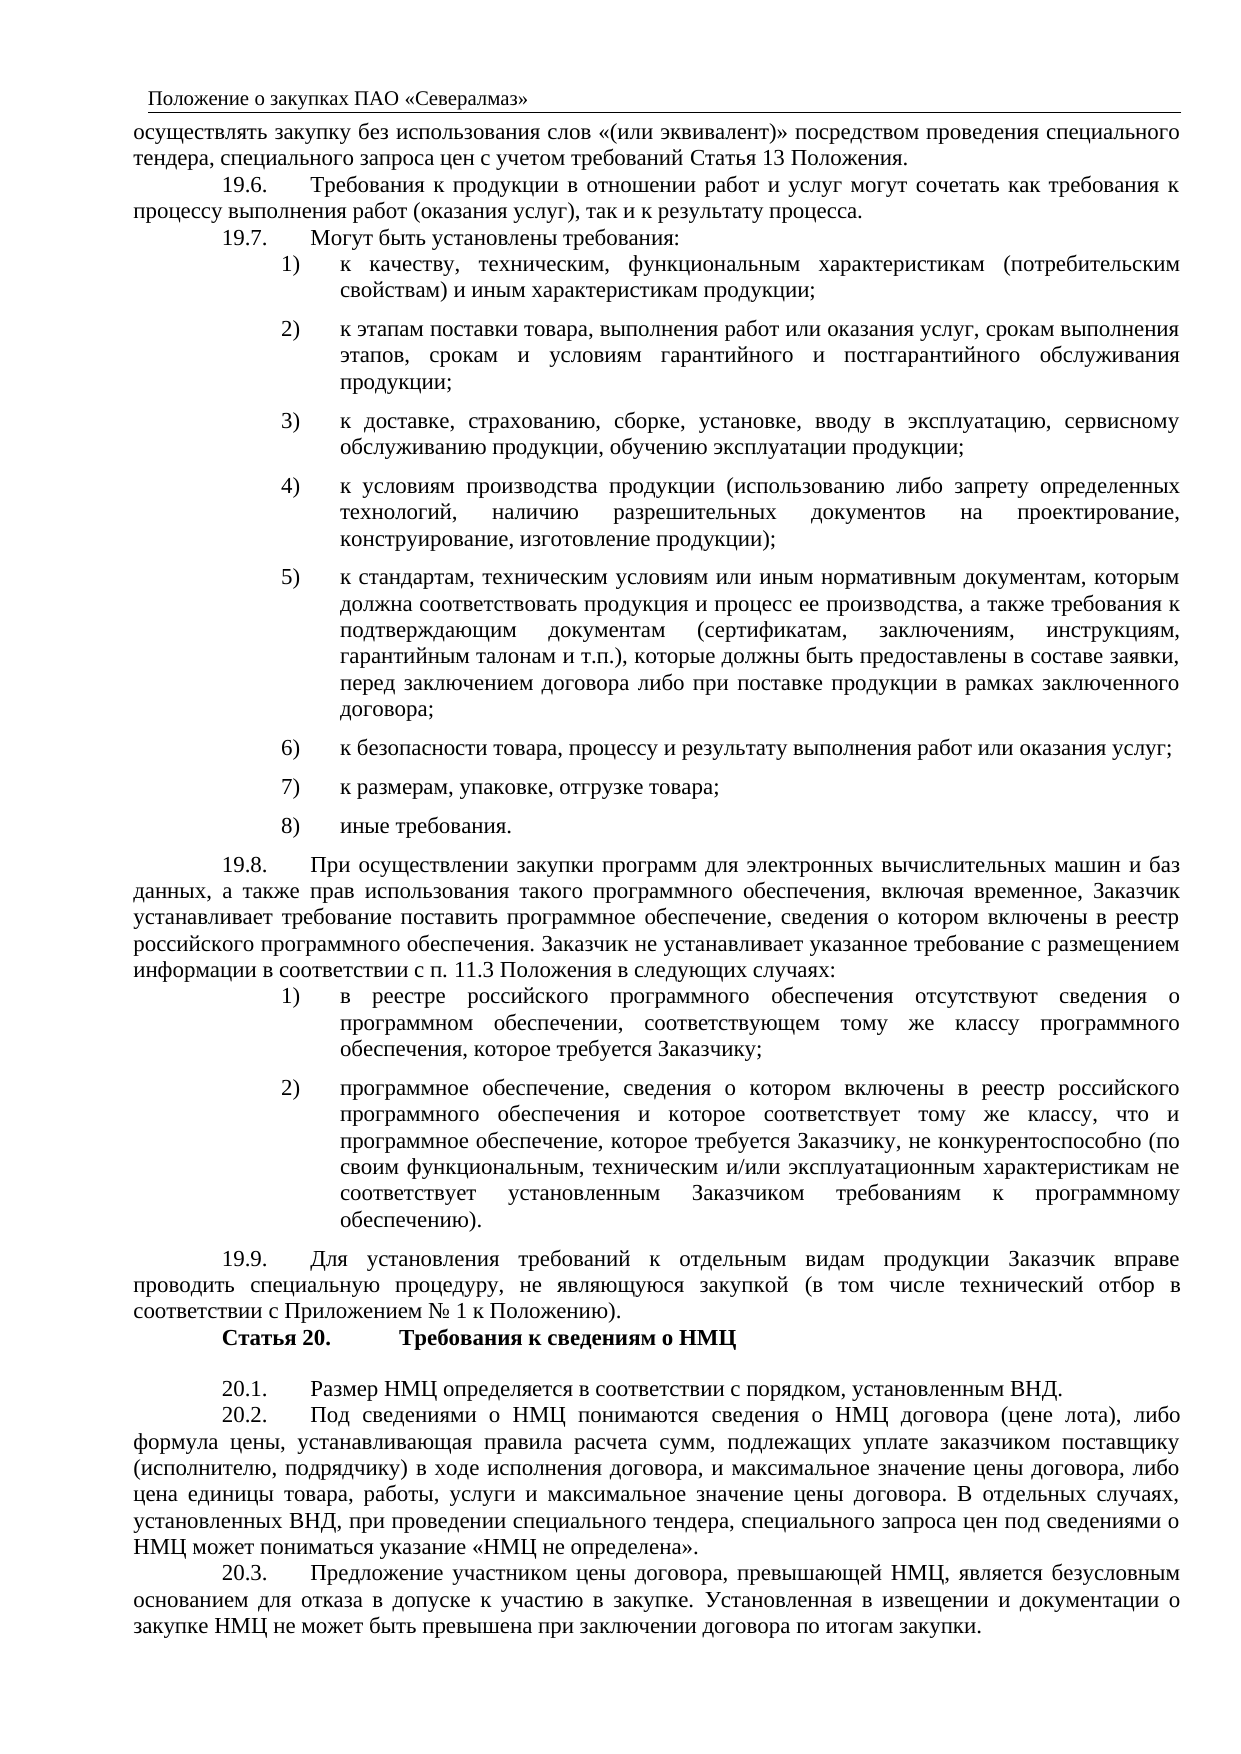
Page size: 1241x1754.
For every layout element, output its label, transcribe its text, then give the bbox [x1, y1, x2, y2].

text иные требования. [281, 812, 1181, 838]
text Под сведениями о НМЦ понимаются сведения о НМЦ договора (цене лота), либо формула цены, устанавливающая правила расчета сумм, подлежащих уплате заказчиком поставщику (исполнителю, подрядчику) в ходе исполнения договора, и максимальное значение цены договора, либо цена единицы товара, работы, услуги и максимальное значение цены договора. В отдельных случаях, установленных ВНД, при проведении специального тендера, специального запроса цен под сведениями о НМЦ может пониматься указание «НМЦ не определена». [133, 1401, 1181, 1559]
text к качеству, техническим, функциональным характеристикам (потребительским свойствам) и иным характеристикам продукции; [281, 250, 1181, 303]
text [133, 118, 1181, 171]
text к безопасности товара, процессу и результату выполнения работ или оказания услуг; [281, 734, 1181, 760]
text Размер НМЦ определяется в соответствии с порядком, установленным ВНД. [133, 1375, 1181, 1401]
text к стандартам, техническим условиям или иным нормативным документам, которым должна соответствовать продукция и процесс ее производства, а также требования к подтверждающим документам (сертификатам, заключениям, инструкциям, гарантийным талонам и т.п.), которые должны быть предоставлены в составе заявки, перед заключением договора либо при поставке продукции в рамках заключенного договора; [281, 563, 1181, 722]
text к доставке, страхованию, сборке, установке, вводу в эксплуатацию, сервисному обслуживанию продукции, обучению эксплуатации продукции; [281, 407, 1181, 459]
text к размерам, упаковке, отгрузке товара; [281, 773, 1181, 799]
text в реестре российского программного обеспечения отсутствуют сведения о программном обеспечении, соответствующем тому же классу программного обеспечения, которое требуется Заказчику; [281, 982, 1181, 1061]
text Предложение участником цены договора, превышающей НМЦ, является безусловным основанием для отказа в допуске к участию в закупке. Установленная в извещении и документации о закупке НМЦ не может быть превышена при заключении договора по итогам закупки. [133, 1559, 1181, 1638]
text При осуществлении закупки программ для электронных вычислительных машин и баз данных, а также прав использования такого программного обеспечения, включая временное, Заказчик устанавливает требование поставить программное обеспечение, сведения о котором включены в реестр российского программного обеспечения. Заказчик не устанавливает указанное требование с размещением информации в соответствии с п. 11.3 Положения в следующих случаях: [133, 851, 1181, 982]
text к условиям производства продукции (использованию либо запрету определенных технологий, наличию разрешительных документов на проектирование, конструирование, изготовление продукции); [281, 472, 1181, 551]
text к этапам поставки товара, выполнения работ или оказания услуг, срокам выполнения этапов, срокам и условиям гарантийного и постгарантийного обслуживания продукции; [281, 315, 1181, 394]
text Для установления требований к отдельным видам продукции Заказчик вправе проводить специальную процедуру, не являющуюся закупкой (в том числе технический отбор в соответствии с Приложением № 1 к Положению). [133, 1244, 1181, 1324]
text Требования к сведениям о НМЦ [222, 1324, 1181, 1350]
text Могут быть установлены требования: [133, 223, 1181, 250]
text программное обеспечение, сведения о котором включены в реестр российского программного обеспечения и которое соответствует тому же классу, что и программное обеспечение, которое требуется Заказчику, не конкурентоспособно (по своим функциональным, техническим и/или эксплуатационным характеристикам не соответствует установленным Заказчиком требованиям к программному обеспечению). [281, 1074, 1181, 1232]
text Требования к продукции в отношении работ и услуг могут сочетать как требования к процессу выполнения работ (оказания услуг), так и к результату процесса. [133, 171, 1181, 223]
